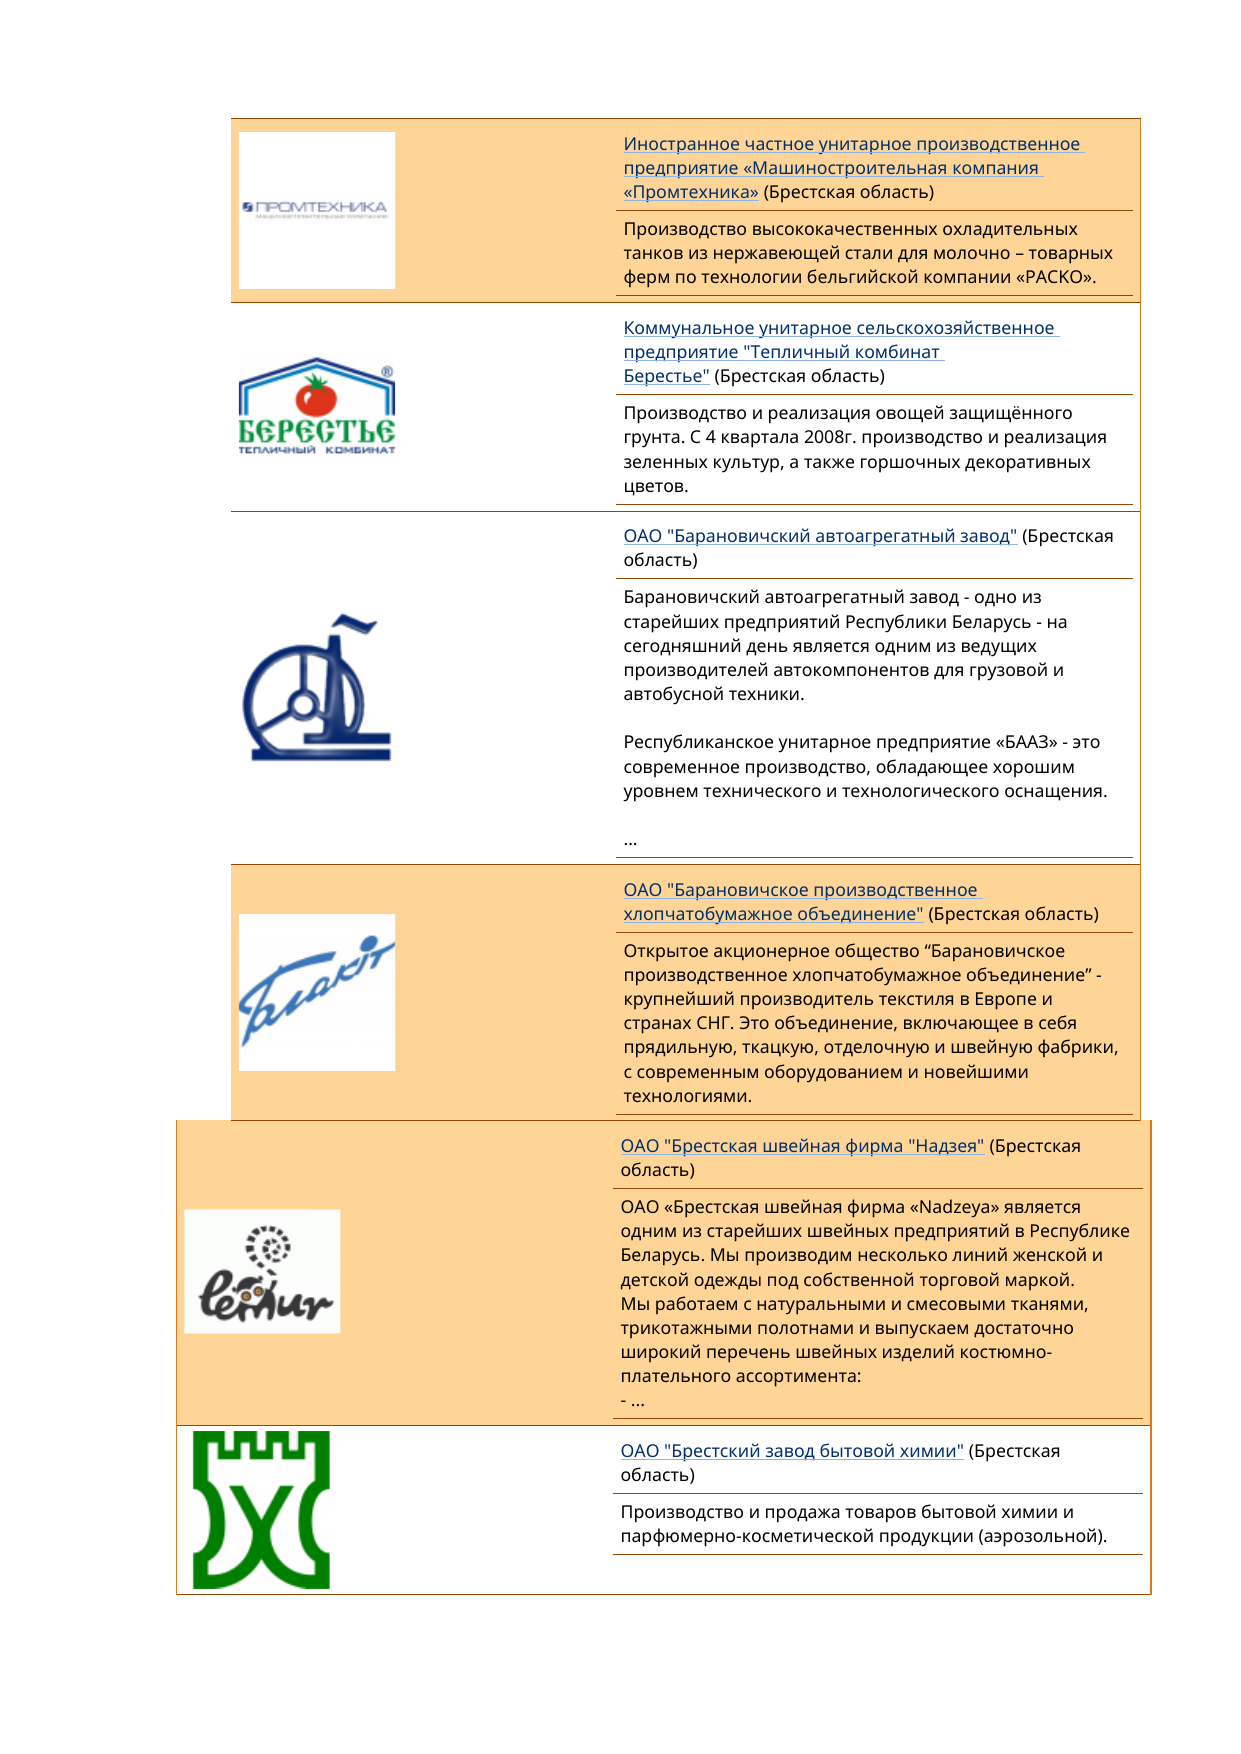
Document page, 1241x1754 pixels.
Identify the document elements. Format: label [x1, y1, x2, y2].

table_cell [231, 512, 608, 864]
picture [238, 914, 396, 1071]
table_cell [605, 1426, 1150, 1594]
table_cell [608, 865, 1140, 1120]
table_cell [231, 119, 608, 302]
table_cell [231, 303, 608, 511]
picture [184, 1194, 341, 1351]
table_cell [231, 865, 608, 1120]
picture [238, 132, 396, 289]
picture [238, 609, 396, 766]
table_cell [605, 1120, 1150, 1425]
table_cell [608, 303, 1140, 511]
table_cell [608, 512, 1140, 864]
table_cell [177, 1426, 605, 1594]
picture [184, 1431, 341, 1589]
table_cell [177, 1120, 605, 1425]
table_cell [608, 119, 1140, 302]
picture [238, 328, 396, 485]
